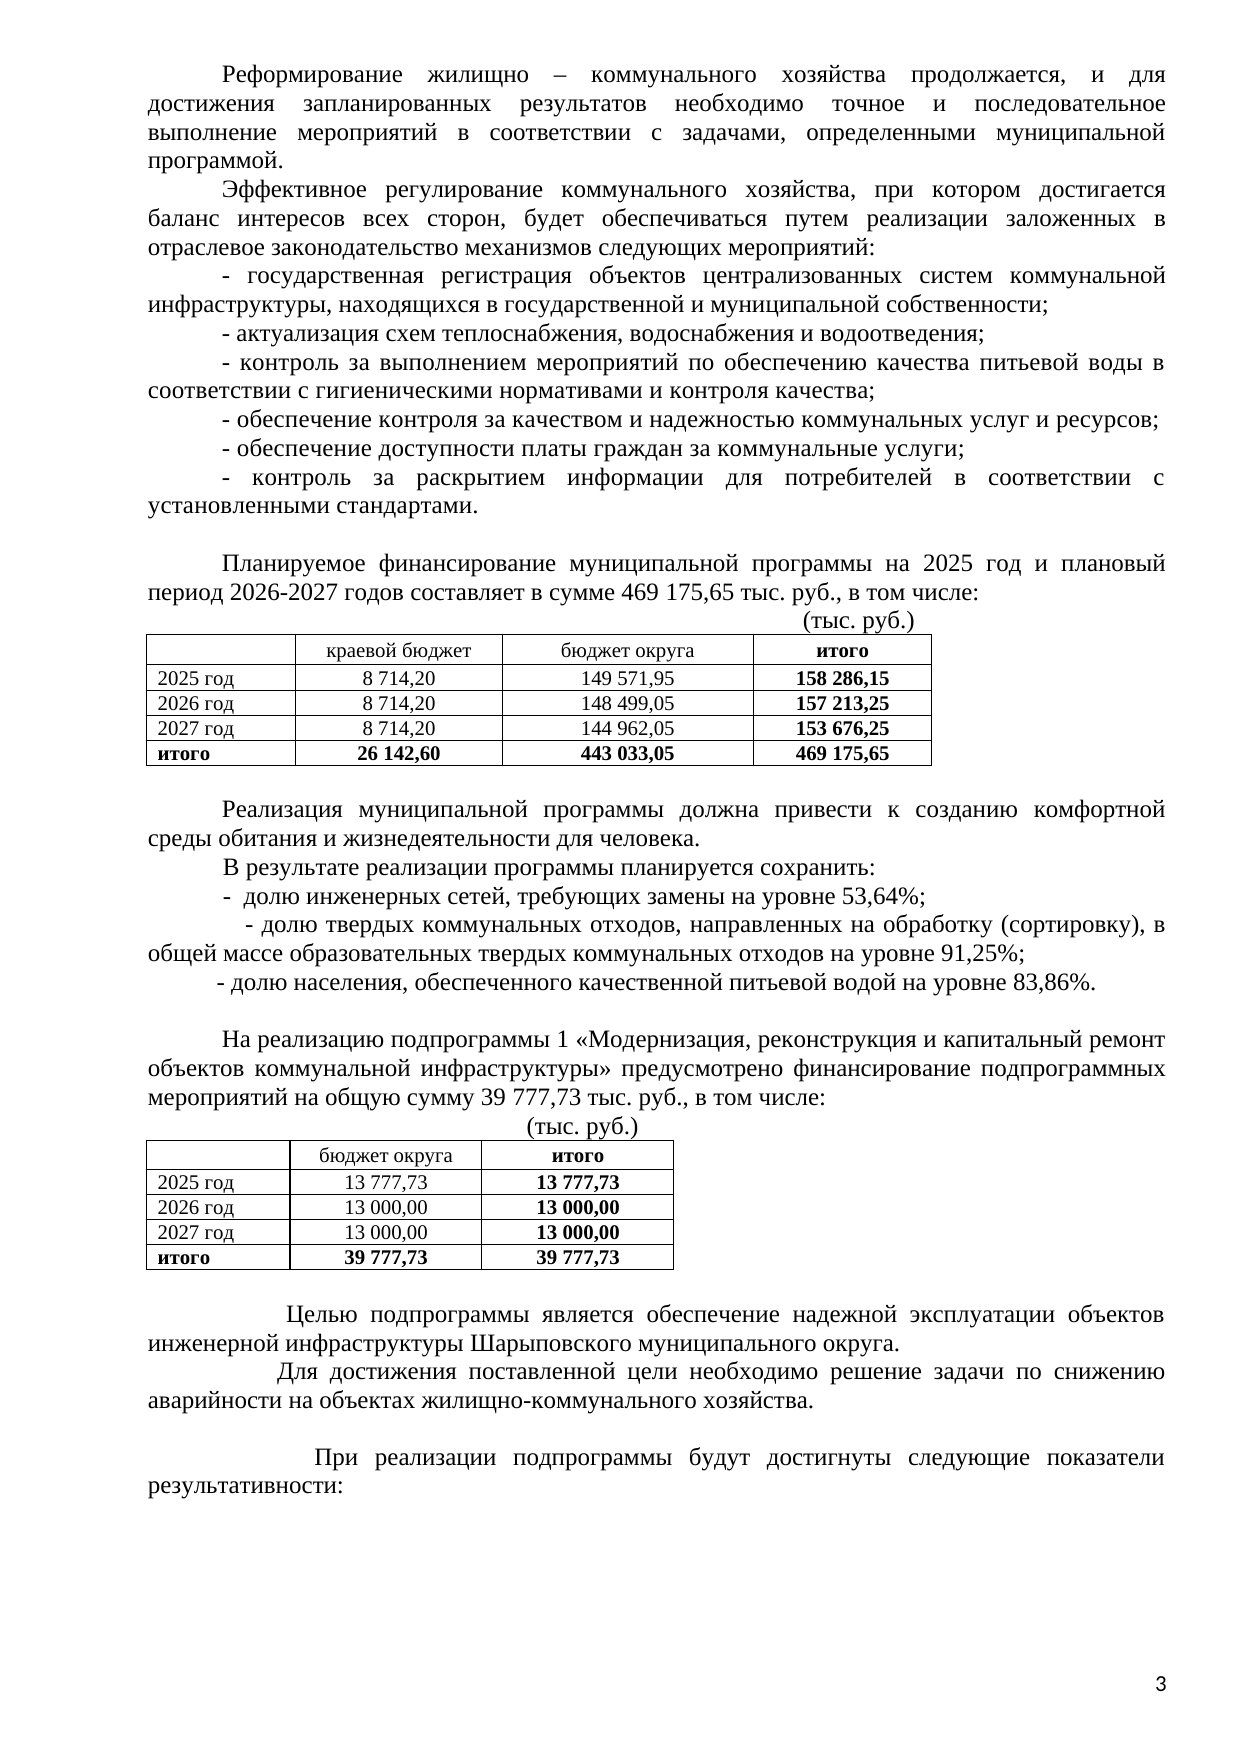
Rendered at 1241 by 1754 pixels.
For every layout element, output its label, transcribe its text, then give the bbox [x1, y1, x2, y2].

text В результате реализации программы планируется сохранить: [148, 852, 1167, 881]
table_cell 13 000,00 [291, 1220, 481, 1244]
text - государственная регистрация объектов централизованных систем коммунальной инфраструктуры, находящихся в государственной и муниципальной собственности; [148, 260, 1167, 318]
table_header итого [482, 1141, 673, 1169]
table_cell 153 676,25 [754, 716, 931, 740]
text При реализации подпрограммы будут достигнуты следующие показатели результативности: [148, 1442, 1167, 1499]
table_cell 469 175,65 [754, 741, 931, 765]
table_cell 2025 год [147, 665, 295, 689]
text Эффективное регулирование коммунального хозяйства, при котором достигается баланс интересов всех сторон, будет обеспечиваться путем реализации заложенных в отраслевое законодательство механизмов следующих мероприятий: [148, 174, 1167, 260]
table_header [147, 1141, 289, 1169]
text - долю инженерных сетей, требующих замены на уровне 53,64%; [148, 881, 1167, 909]
table_cell 2026 год [147, 1195, 289, 1219]
table_cell 2025 год [147, 1170, 289, 1194]
table_header бюджет округа [503, 635, 753, 664]
table_cell 13 000,00 [482, 1220, 673, 1244]
table_header итого [754, 635, 931, 664]
text - долю твердых коммунальных отходов, направленных на обработку (сортировку), в общей массе образовательных твердых коммунальных отходов на уровне 91,25%; [148, 909, 1167, 967]
table_cell итого [147, 741, 295, 765]
text - контроль за выполнением мероприятий по обеспечению качества питьевой воды в соответствии с гигиеническими нормативами и контроля качества; [148, 347, 1167, 404]
table_cell 13 000,00 [482, 1195, 673, 1219]
table_cell 2027 год [147, 1220, 289, 1244]
table_cell итого [147, 1245, 289, 1269]
table_cell 26 142,60 [296, 741, 502, 765]
text - обеспечение доступности платы граждан за коммунальные услуги; [148, 433, 1167, 462]
table_cell 148 499,05 [503, 691, 753, 714]
table_cell 13 777,73 [482, 1170, 673, 1194]
table_cell 8 714,20 [296, 716, 502, 740]
table_cell 158 286,15 [754, 665, 931, 689]
text Реформирование жилищно – коммунального хозяйства продолжается, и для достижения запланированных результатов необходимо точное и последовательное выполнение мероприятий в соответствии с задачами, определенными муниципальной программой. [148, 59, 1167, 174]
text - контроль за раскрытием информации для потребителей в соответствии с установленными стандартами. [148, 462, 1167, 519]
text - актуализация схем теплоснабжения, водоснабжения и водоотведения; [148, 318, 1167, 347]
text (тыс. руб.) [148, 1111, 1167, 1139]
table_header бюджет округа [291, 1141, 481, 1169]
table_cell 8 714,20 [296, 691, 502, 714]
table_cell 157 213,25 [754, 691, 931, 714]
text (тыс. руб.) [148, 605, 1167, 634]
text Целью подпрограммы является обеспечение надежной эксплуатации объектов инженерной инфраструктуры Шарыповского муниципального округа. [148, 1299, 1167, 1356]
table_header краевой бюджет [296, 635, 502, 664]
text Реализация муниципальной программы должна привести к созданию комфортной среды обитания и жизнедеятельности для человека. [148, 794, 1167, 852]
table_cell 149 571,95 [503, 665, 753, 689]
table_cell 13 000,00 [291, 1195, 481, 1219]
table_cell 39 777,73 [291, 1245, 481, 1269]
text Для достижения поставленной цели необходимо решение задачи по снижению аварийности на объектах жилищно-коммунального хозяйства. [148, 1356, 1167, 1414]
text Планируемое финансирование муниципальной программы на 2025 год и плановый период 2026-2027 годов составляет в сумме 469 175,65 тыс. руб., в том числе: [148, 548, 1167, 605]
table_cell 2026 год [147, 691, 295, 714]
text На реализацию подпрограммы 1 «Модернизация, реконструкция и капитальный ремонт объектов коммунальной инфраструктуры» предусмотрено финансирование подпрограммных мероприятий на общую сумму 39 777,73 тыс. руб., в том числе: [148, 1024, 1167, 1111]
text - долю населения, обеспеченного качественной питьевой водой на уровне 83,86%. [148, 967, 1167, 996]
table_cell 443 033,05 [503, 741, 753, 765]
table_cell 8 714,20 [296, 665, 502, 689]
table_cell 39 777,73 [482, 1245, 673, 1269]
table_cell 144 962,05 [503, 716, 753, 740]
table_header [147, 635, 295, 664]
table_cell 2027 год [147, 716, 295, 740]
text - обеспечение контроля за качеством и надежностью коммунальных услуг и ресурсов; [148, 404, 1167, 433]
table_cell 13 777,73 [291, 1170, 481, 1194]
